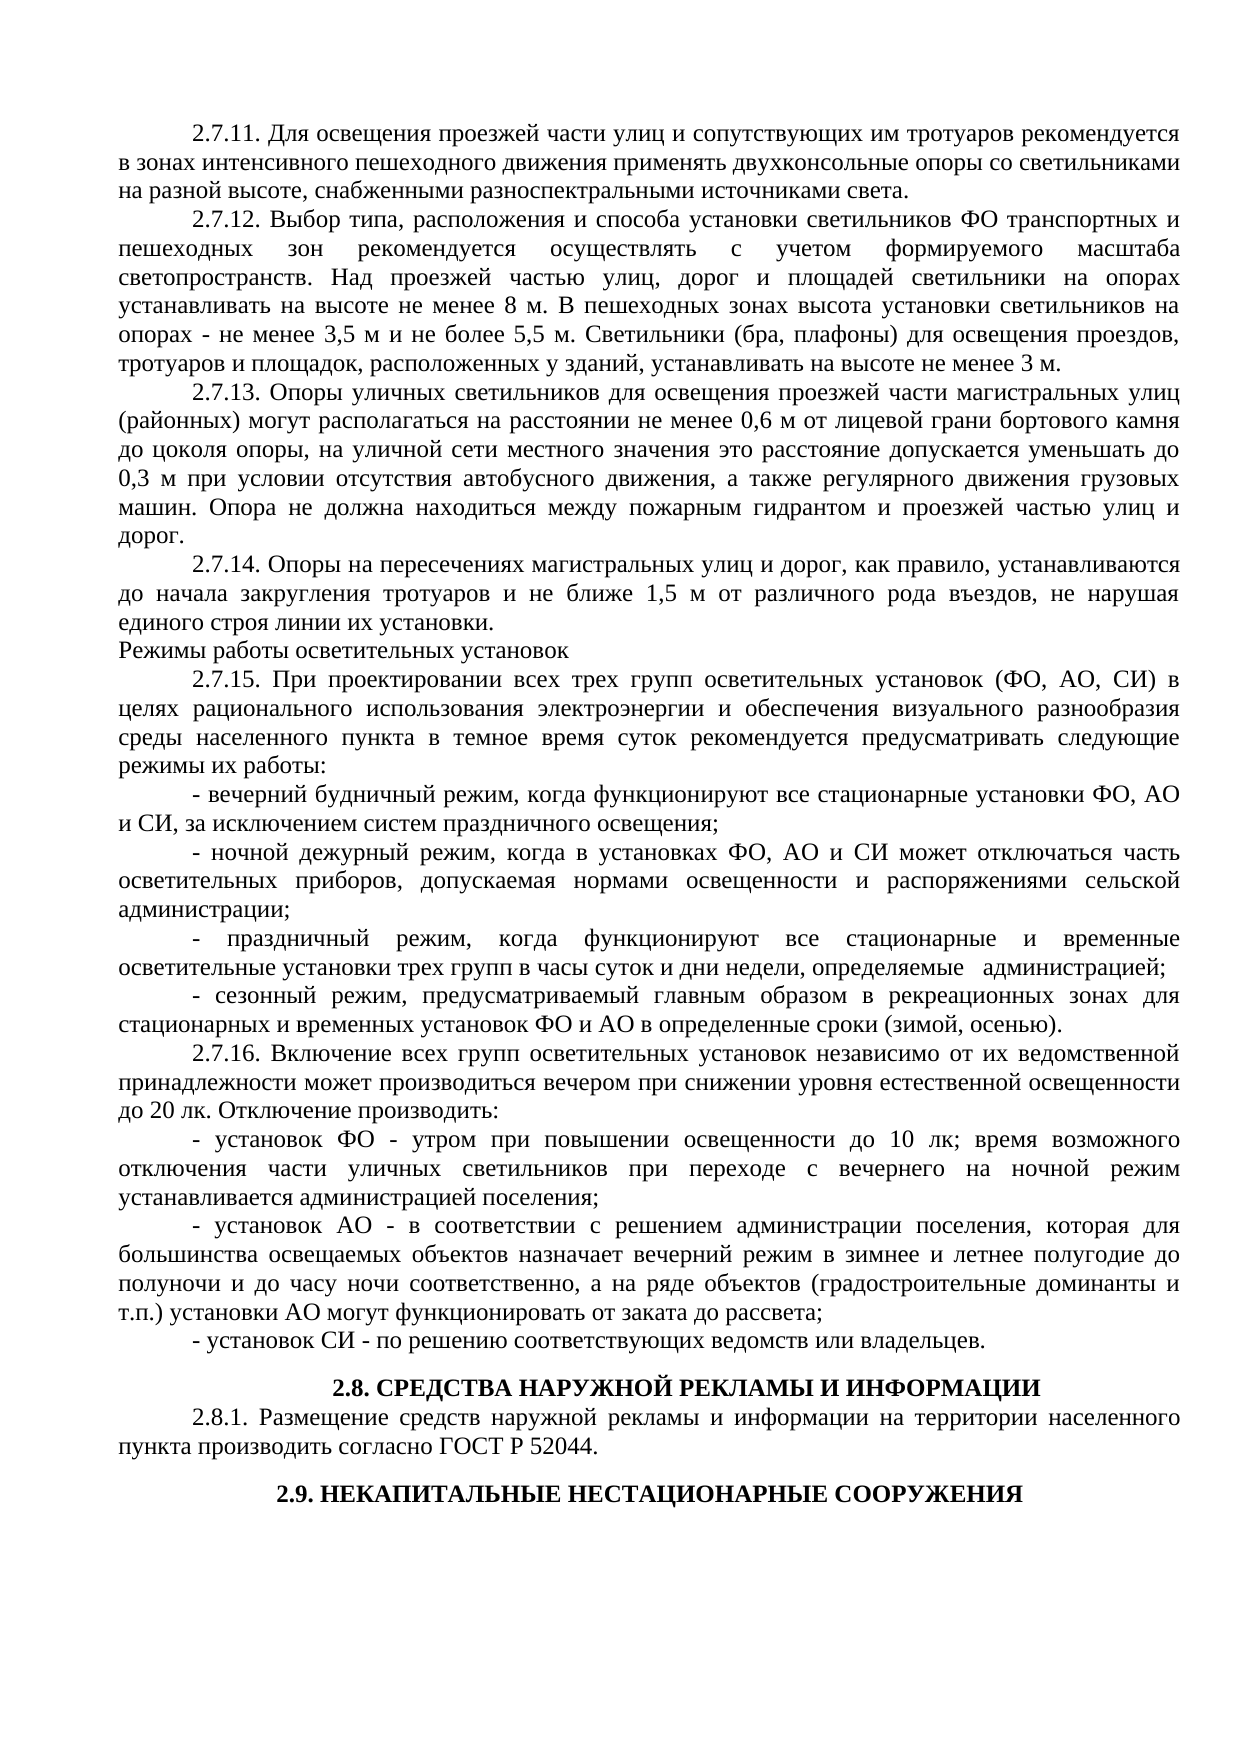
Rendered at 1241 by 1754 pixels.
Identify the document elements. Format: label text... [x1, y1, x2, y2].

text - праздничный режим, когда функционируют все стационарные и временные осветительные установки трех групп в часы суток и дни недели, определяемые администрацией; [118, 923, 1181, 981]
text 2.7.11. Для освещения проезжей части улиц и сопутствующих им тротуаров рекомендуется в зонах интенсивного пешеходного движения применять двухконсольные опоры со светильниками на разной высоте, снабженными разноспектральными источниками света. [118, 118, 1181, 204]
text - сезонный режим, предусматриваемый главным образом в рекреационных зонах для стационарных и временных установок ФО и АО в определенные сроки (зимой, осенью). [118, 981, 1181, 1038]
text 2.7.15. При проектировании всех трех групп осветительных установок (ФО, АО, СИ) в целях рационального использования электроэнергии и обеспечения визуального разнообразия среды населенного пункта в темное время суток рекомендуется предусматривать следующие режимы их работы: [118, 664, 1181, 779]
text Режимы работы осветительных установок [118, 636, 1181, 664]
text 2.8.1. Размещение средств наружной рекламы и информации на территории населенного пункта производить согласно ГОСТ Р 52044. [118, 1402, 1181, 1460]
text 2.7.16. Включение всех групп осветительных установок независимо от их ведомственной принадлежности может производиться вечером при снижении уровня естественной освещенности до 20 лк. Отключение производить: [118, 1038, 1181, 1124]
text - вечерний будничный режим, когда функционируют все стационарные установки ФО, АО и СИ, за исключением систем праздничного освещения; [118, 779, 1181, 837]
text 2.7.13. Опоры уличных светильников для освещения проезжей части магистральных улиц (районных) могут располагаться на расстоянии не менее 0,6 м от лицевой грани бортового камня до цоколя опоры, на уличной сети местного значения это расстояние допускается уменьшать до 0,3 м при условии отсутствия автобусного движения, а также регулярного движения грузовых машин. Опора не должна находиться между пожарным гидрантом и проезжей частью улиц и дорог. [118, 377, 1181, 549]
text 2.8. СРЕДСТВА НАРУЖНОЙ РЕКЛАМЫ И ИНФОРМАЦИИ [118, 1373, 1181, 1402]
text 2.7.12. Выбор типа, расположения и способа установки светильников ФО транспортных и пешеходных зон рекомендуется осуществлять с учетом формируемого масштаба светопространств. Над проезжей частью улиц, дорог и площадей светильники на опорах устанавливать на высоте не менее 8 м. В пешеходных зонах высота установки светильников на опорах - не менее 3,5 м и не более 5,5 м. Светильники (бра, плафоны) для освещения проездов, тротуаров и площадок, расположенных у зданий, устанавливать на высоте не менее 3 м. [118, 204, 1181, 377]
text - установок ФО - утром при повышении освещенности до 10 лк; время возможного отключения части уличных светильников при переходе с вечернего на ночной режим устанавливается администрацией поселения; [118, 1124, 1181, 1211]
text - ночной дежурный режим, когда в установках ФО, АО и СИ может отключаться часть осветительных приборов, допускаемая нормами освещенности и распоряжениями сельской администрации; [118, 837, 1181, 923]
text 2.7.14. Опоры на пересечениях магистральных улиц и дорог, как правило, устанавливаются до начала закругления тротуаров и не ближе 1,5 м от различного рода въездов, не нарушая единого строя линии их установки. [118, 549, 1181, 636]
text - установок СИ - по решению соответствующих ведомств или владельцев. [118, 1326, 1181, 1354]
text 2.9. НЕКАПИТАЛЬНЫЕ НЕСТАЦИОНАРНЫЕ СООРУЖЕНИЯ [118, 1479, 1181, 1508]
text - установок АО - в соответствии с решением администрации поселения, которая для большинства освещаемых объектов назначает вечерний режим в зимнее и летнее полугодие до полуночи и до часу ночи соответственно, а на ряде объектов (градостроительные доминанты и т.п.) установки АО могут функционировать от заката до рассвета; [118, 1211, 1181, 1326]
